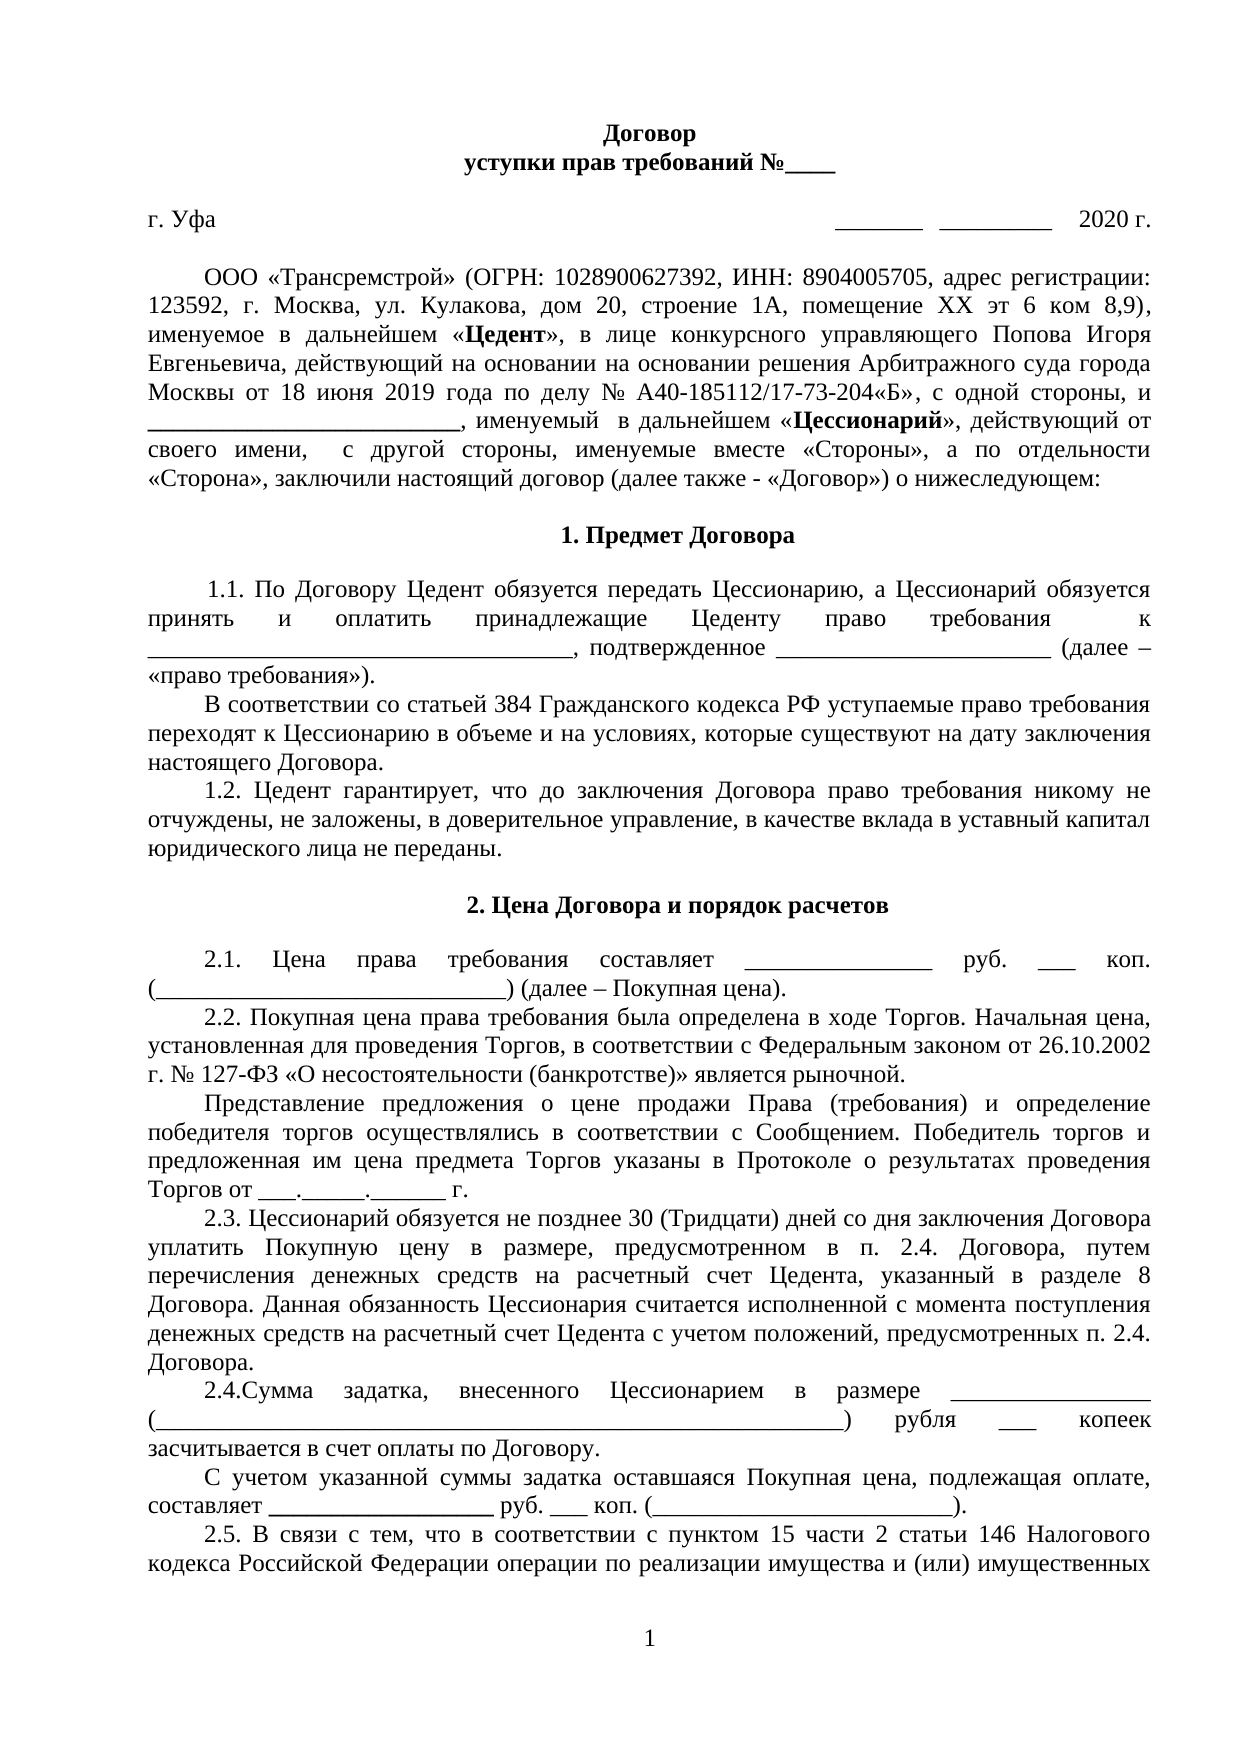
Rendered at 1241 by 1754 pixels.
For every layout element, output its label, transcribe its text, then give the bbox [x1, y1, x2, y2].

text С учетом указанной суммы задатка оставшаяся Покупная цена, подлежащая оплате, составляет __________________ руб. ___ коп. (________________________). [148, 1462, 1152, 1519]
text 2.4.Сумма задатка, внесенного Цессионарием в размере ________________ (_______________________________________________________) рубля ___ копеек засчитывается в счет оплаты по Договору. [148, 1376, 1152, 1462]
text 2. Цена Договора и порядок расчетов [148, 891, 1152, 919]
text 2.3. Цессионарий обязуется не позднее 30 (Тридцати) дней со дня заключения Договора уплатить Покупную цену в размере, предусмотренном в п. 2.4. Договора, путем перечисления денежных средств на расчетный счет Цедента, указанный в разделе 8 Договора. Данная обязанность Цессионария считается исполненной с момента поступления денежных средств на расчетный счет Цедента с учетом положений, предусмотренных п. 2.4. Договора. [148, 1203, 1152, 1376]
text 2.1. Цена права требования составляет _______________ руб. ___ коп. (____________________________) (далее – Покупная цена). [148, 944, 1152, 1002]
text 1.1. По Договору Цедент обязуется передать Цессионарию, а Цессионарий обязуется принять и оплатить принадлежащие Цеденту право требования к __________________________________, подтвержденное ______________________ (далее – «право требования»). [148, 574, 1152, 689]
text 2.2. Покупная цена права требования была определена в ходе Торгов. Начальная цена, установленная для проведения Торгов, в соответствии с Федеральным законом от 26.10.2002 г. № 127-ФЗ «О несостоятельности (банкротстве)» является рыночной. [148, 1002, 1152, 1088]
text 1. Предмет Договора [148, 521, 1152, 549]
text уступки прав требований №____ [148, 147, 1152, 176]
text Договор [148, 118, 1152, 147]
text ООО «Трансремстрой» (ОГРН: 1028900627392, ИНН: 8904005705, адрес регистрации: 123592, г. Москва, ул. Кулакова, дом 20, строение 1А, помещение XX эт 6 ком 8,9), именуемое в дальнейшем «Цедент», в лице конкурсного управляющего Попова Игоря Евгеньевича, действующий на основании на основании решения Арбитражного суда города Москвы от 18 июня 2019 года по делу № А40-185112/17-73-204«Б», с одной стороны, и _________________________, именуемый в дальнейшем «Цессионарий», действующий от своего имени, с другой стороны, именуемые вместе «Стороны», а по отдельности «Сторона», заключили настоящий договор (далее также - «Договор») о нижеследующем: [148, 262, 1152, 492]
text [148, 1519, 1152, 1577]
text 1.2. Цедент гарантирует, что до заключения Договора право требования никому не отчуждены, не заложены, в доверительное управление, в качестве вклада в уставный капитал юридического лица не переданы. [148, 776, 1152, 862]
text Представление предложения о цене продажи Права (требования) и определение победителя торгов осуществлялись в соответствии с Сообщением. Победитель торгов и предложенная им цена предмета Торгов указаны в Протоколе о результатах проведения Торгов от ___._____.______ г. [148, 1088, 1152, 1203]
text В соответствии со статьей 384 Гражданского кодекса РФ уступаемые право требования переходят к Цессионарию в объеме и на условиях, которые существуют на дату заключения настоящего Договора. [148, 689, 1152, 776]
text г. Уфа _______ _________ 2020 г. [148, 204, 1152, 262]
